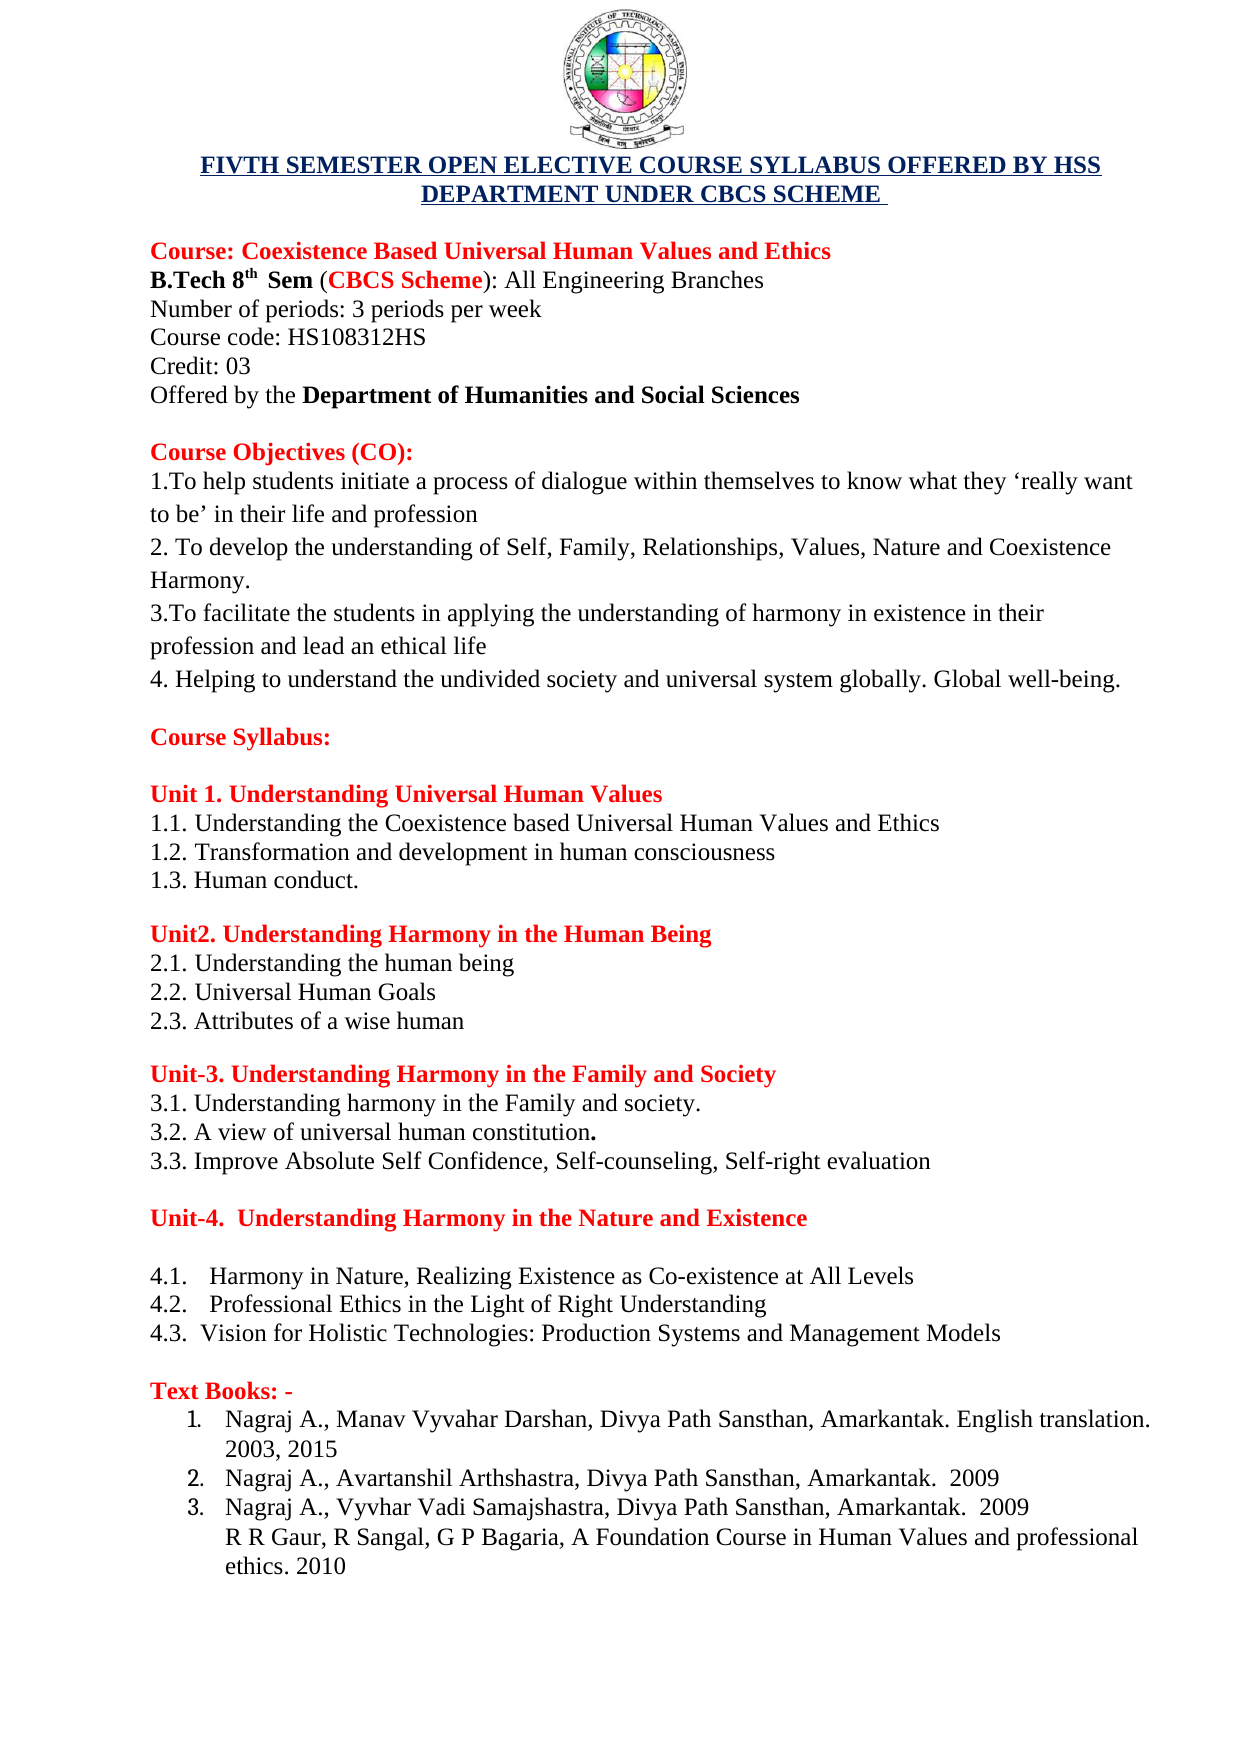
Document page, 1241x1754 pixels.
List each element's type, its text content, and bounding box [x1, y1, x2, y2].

list Transformation and development in human consciousness [150, 837, 1152, 866]
text 1.3. Human conduct. [150, 866, 1152, 894]
text Course: Coexistence Based Universal Human Values and Ethics [150, 236, 1152, 265]
text Course Syllabus: [150, 722, 1152, 751]
text 4.3. Vision for Holistic Technologies: Production Systems and Management Models [150, 1318, 1152, 1347]
text Unit-4. Understanding Harmony in the Nature and Existence [150, 1203, 1152, 1232]
list Harmony in Nature, Realizing Existence as Co-existence at All Levels [150, 1261, 1152, 1289]
text Text Books: - [150, 1376, 1152, 1404]
text 2.3. Attributes of a wise human [150, 1006, 1152, 1034]
text Credit: 03 [150, 351, 1152, 380]
list Understanding the human being [150, 948, 1152, 977]
text Unit-3. Understanding Harmony in the Family and Society [150, 1059, 1152, 1088]
text Course code: HS108312HS [150, 322, 1152, 351]
text Offered by the Department of Humanities and Social Sciences [150, 380, 1152, 409]
text Course Objectives (CO): [150, 437, 1152, 466]
text 3.To facilitate the students in applying the understanding of harmony in existence in their profession and lead an ethical life [150, 598, 1152, 660]
text 3.1. Understanding harmony in the Family and society. [150, 1088, 1152, 1117]
text 3.3. Improve Absolute Self Confidence, Self-counseling, Self-right evaluation [150, 1146, 1152, 1174]
text Number of periods: 3 periods per week [150, 294, 1152, 322]
text 3.2. A view of universal human constitution. [150, 1117, 1152, 1146]
text R R Gaur, R Sangal, G P Bagaria, A Foundation Course in Human Values and professional ethics. 2010 [225, 1522, 1152, 1579]
picture [563, 9, 687, 149]
text 2. To develop the understanding of Self, Family, Relationships, Values, Nature and Coexistence Harmony. [150, 532, 1152, 594]
list Nagraj A., Vyvhar Vadi Samajshastra, Divya Path Sansthan, Amarkantak. 2009 [187, 1492, 1152, 1522]
list Universal Human Goals [150, 977, 1152, 1006]
text 1.To help students initiate a process of dialogue within themselves to know what they ‘really want to be’ in their life and profession [150, 466, 1152, 528]
list Professional Ethics in the Light of Right Understanding [150, 1289, 1152, 1318]
list Nagraj A., Manav Vyvahar Darshan, Divya Path Sansthan, Amarkantak. English translation. 2003, 2015 [187, 1404, 1152, 1463]
list Nagraj A., Avartanshil Arthshastra, Divya Path Sansthan, Amarkantak. 2009 [187, 1463, 1152, 1492]
text Unit2. Understanding Harmony in the Human Being [150, 919, 1152, 948]
text 4. Helping to understand the undivided society and universal system globally. Global well-being. [150, 664, 1152, 693]
list Understanding the Coexistence based Universal Human Values and Ethics [150, 808, 1152, 837]
text B.Tech 8th Sem (CBCS Scheme): All Engineering Branches [150, 265, 1152, 294]
text FIVTH SEMESTER OPEN ELECTIVE COURSE SYLLABUS OFFERED BY HSS DEPARTMENT UNDER CBCS SCHEME [150, 150, 1152, 207]
text Unit 1. Understanding Universal Human Values [150, 779, 1152, 808]
